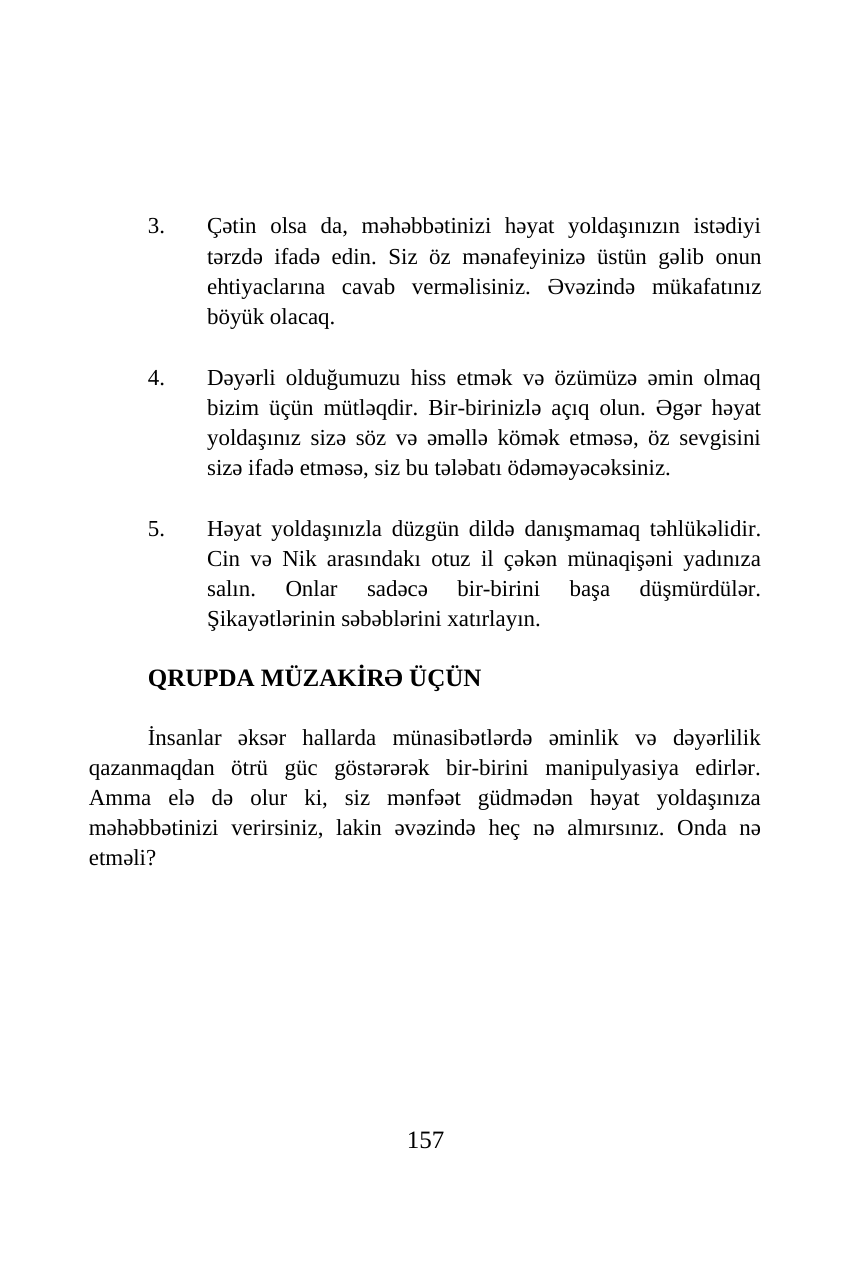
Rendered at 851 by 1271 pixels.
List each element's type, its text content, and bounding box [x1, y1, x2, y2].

list Dəyərli olduğumuzu hiss etmək və özümüzə əmin olmaq bizim üçün mütləqdir. Bir-birinizlə açıq olun. Əgər həyat yoldaşınız sizə söz və əməllə kömək etməsə, öz sevgisini sizə ifadə etməsə, siz bu tələbatı ödəməyəcəksiniz. [148, 363, 762, 481]
list İnsanlar əksər hallarda münasibətlərdə əminlik və dəyərlilik qazanmaqdan ötrü güc göstərərək bir-birini manipulyasiya edirlər. Amma elə də olur ki, siz mənfəət güdmədən həyat yoldaşınıza məhəbbətinizi verirsiniz, lakin əvəzində heç nə almırsınız. Onda nə etməli? [89, 724, 762, 871]
list QRUPDA MÜZAKİRƏ ÜÇÜN [89, 663, 762, 692]
list Çətin olsa da, məhəbbətinizi həyat yoldaşınızın istədiyi tərzdə ifadə edin. Siz öz mənafeyinizə üstün gəlib onun ehtiyaclarına cavab verməlisiniz. Əvəzində mükafatınız böyük olacaq. [148, 212, 762, 329]
list Həyat yoldaşınızla düzgün dildə danışmamaq təhlükəlidir. Cin və Nik arasındakı otuz il çəkən münaqişəni yadınıza salın. Onlar sadəcə bir-birini başa düşmürdülər. Şikayətlərinin səbəblərini xatırlayın. [148, 514, 762, 632]
